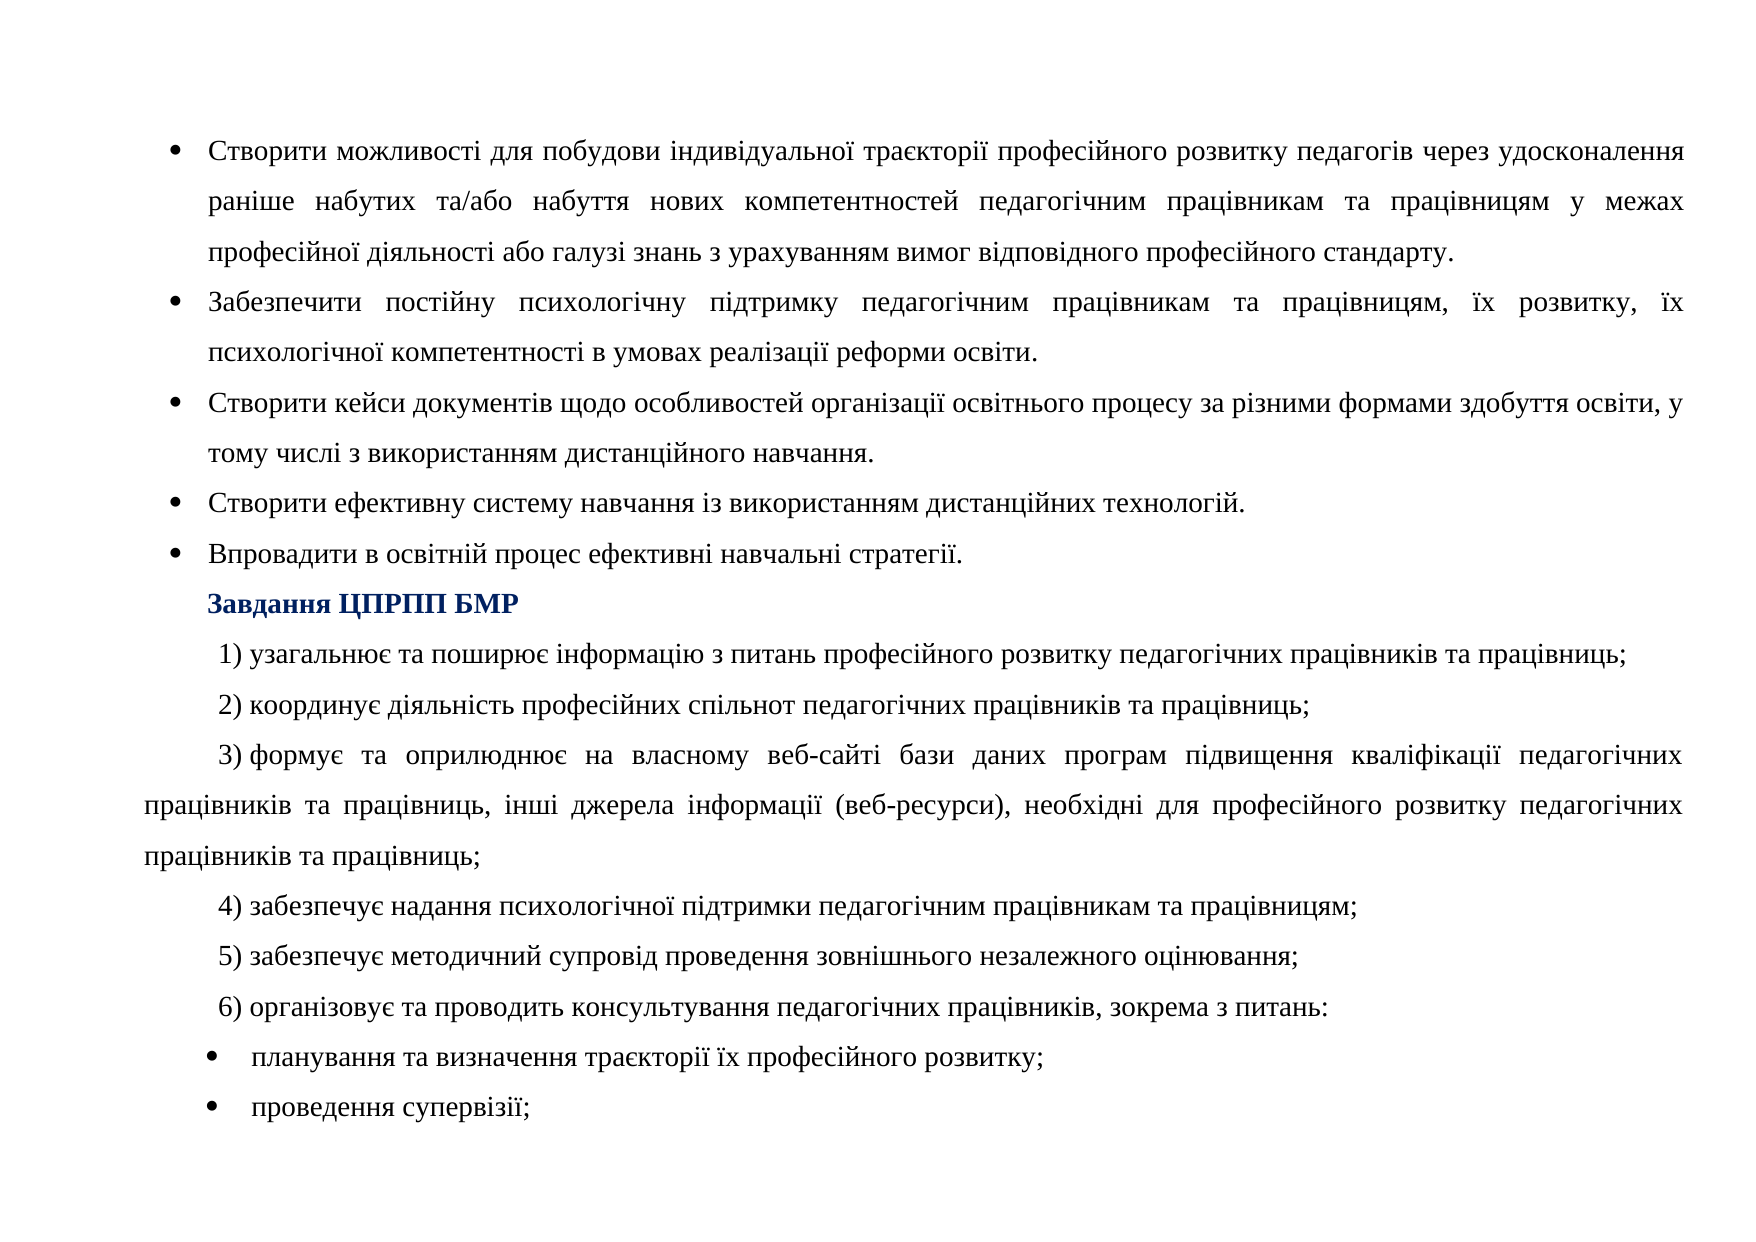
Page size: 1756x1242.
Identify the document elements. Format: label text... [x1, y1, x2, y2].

list Впровадити в освітній процес ефективні навчальні стратегії. [170, 536, 1684, 569]
list Забезпечити постійну психологічну підтримку педагогічним працівникам та працівницям, їх розвитку, їх психологічної компетентності в умовах реалізації реформи освіти. [170, 284, 1684, 368]
list Завдання ЦПРПП БМР [133, 586, 1684, 620]
list Створити ефективну систему навчання із використанням дистанційних технологій. [170, 485, 1684, 519]
text 2) координує діяльність професійних спільнот педагогічних працівників та працівниць; [144, 687, 1684, 720]
text 1) узагальнює та поширює інформацію з питань професійного розвитку педагогічних працівників та працівниць; [144, 637, 1684, 670]
list проведення супервізії; [133, 1089, 1684, 1123]
list планування та визначення траєкторії їх професійного розвитку; [133, 1039, 1684, 1073]
text 3) формує та оприлюднює на власному веб-сайті бази даних програм підвищення кваліфікації педагогічних працівників та працівниць, інші джерела інформації (веб-ресурси), необхідні для професійного розвитку педагогічних працівників та працівниць; [144, 737, 1684, 871]
list Створити кейси документів щодо особливостей організації освітнього процесу за різними формами здобуття освіти, у тому числі з використанням дистанційного навчання. [170, 385, 1684, 469]
text 6) організовує та проводить консультування педагогічних працівників, зокрема з питань: [144, 989, 1684, 1022]
text 4) забезпечує надання психологічної підтримки педагогічним працівникам та працівницям; [144, 888, 1684, 922]
list Створити можливості для побудови індивідуальної траєкторії професійного розвитку педагогів через удосконалення раніше набутих та/або набуття нових компетентностей педагогічним працівникам та працівницям у межах професійної діяльності або галузі знань з урахуванням вимог відповідного професійного стандарту. [170, 133, 1684, 267]
text 5) забезпечує методичний супровід проведення зовнішнього незалежного оцінювання; [144, 938, 1684, 972]
